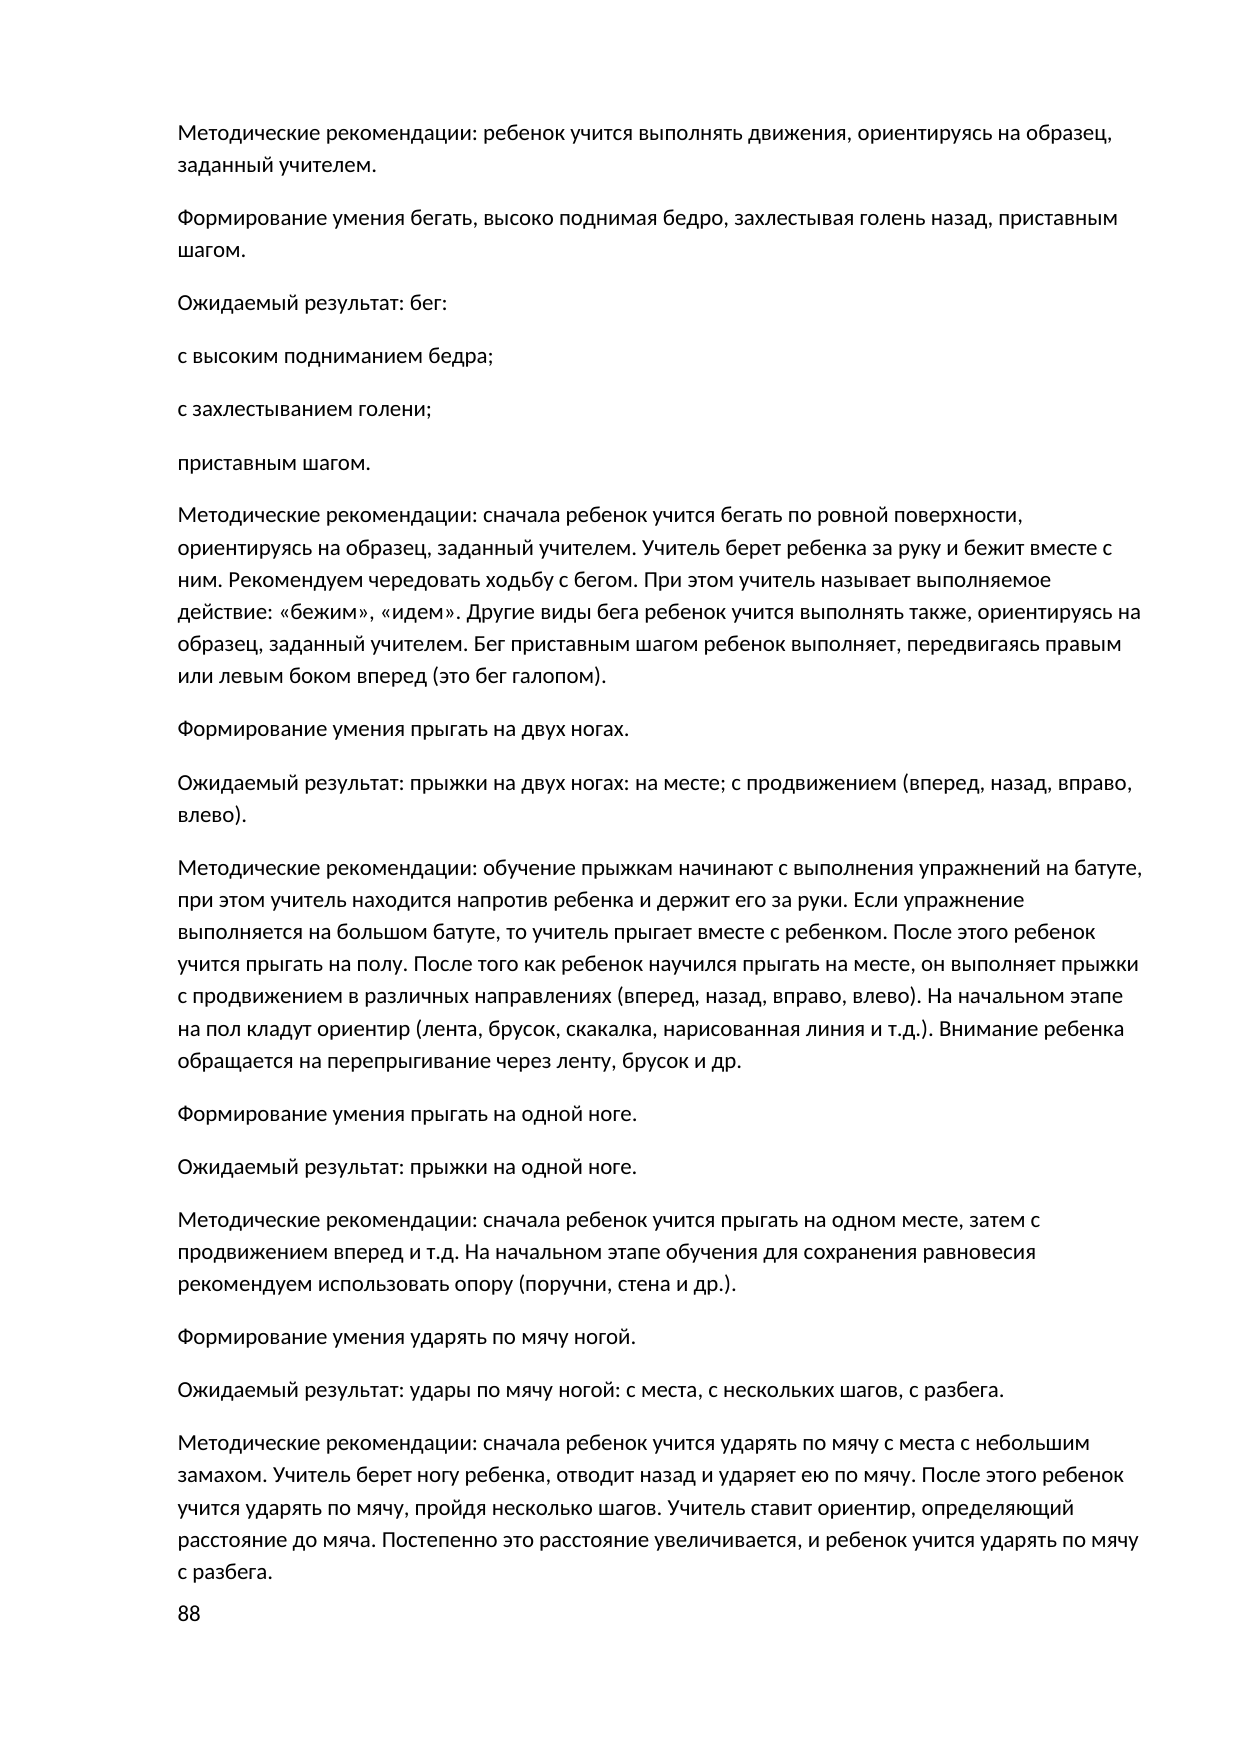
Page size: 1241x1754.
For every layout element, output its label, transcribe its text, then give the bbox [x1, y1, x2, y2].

text с захлестыванием голени; [177, 394, 1152, 423]
text Ожидаемый результат: прыжки на одной ноге. [177, 1152, 1152, 1180]
text Формирование умения прыгать на двух ногах. [177, 714, 1152, 743]
text приставным шагом. [177, 448, 1152, 476]
text Ожидаемый результат: бег: [177, 288, 1152, 317]
text Формирование умения ударять по мячу ногой. [177, 1322, 1152, 1350]
text Ожидаемый результат: прыжки на двух ногах: на месте; с продвижением (вперед, назад, вправо, влево). [177, 768, 1152, 828]
text Методические рекомендации: обучение прыжкам начинают с выполнения упражнений на батуте, при этом учитель находится напротив ребенка и держит его за руки. Если упражнение выполняется на большом батуте, то учитель прыгает вместе с ребенком. После этого ребенок учится прыгать на полу. После того как ребенок научился прыгать на месте, он выполняет прыжки с продвижением в различных направлениях (вперед, назад, вправо, влево). На начальном этапе на пол кладут ориентир (лента, брусок, скакалка, нарисованная линия и т.д.). Внимание ребенка обращается на перепрыгивание через ленту, брусок и др. [177, 853, 1152, 1074]
text Методические рекомендации: сначала ребенок учится прыгать на одном месте, затем с продвижением вперед и т.д. На начальном этапе обучения для сохранения равновесия рекомендуем использовать опору (поручни, стена и др.). [177, 1205, 1152, 1297]
text Методические рекомендации: сначала ребенок учится бегать по ровной поверхности, ориентируясь на образец, заданный учителем. Учитель берет ребенка за руку и бежит вместе с ним. Рекомендуем чередовать ходьбу с бегом. При этом учитель называет выполняемое действие: «бежим», «идем». Другие виды бега ребенок учится выполнять также, ориентируясь на образец, заданный учителем. Бег приставным шагом ребенок выполняет, передвигаясь правым или левым боком вперед (это бег галопом). [177, 501, 1152, 689]
text Формирование умения бегать, высоко поднимая бедро, захлестывая голень назад, приставным шагом. [177, 203, 1152, 263]
text Методические рекомендации: ребенок учится выполнять движения, ориентируясь на образец, заданный учителем. [177, 118, 1152, 178]
text с высоким подниманием бедра; [177, 342, 1152, 369]
text Формирование умения прыгать на одной ноге. [177, 1099, 1152, 1127]
text Ожидаемый результат: удары по мячу ногой: с места, с нескольких шагов, с разбега. [177, 1375, 1152, 1403]
text Методические рекомендации: сначала ребенок учится ударять по мячу с места с небольшим замахом. Учитель берет ногу ребенка, отводит назад и ударяет ею по мячу. После этого ребенок учится ударять по мячу, пройдя несколько шагов. Учитель ставит ориентир, определяющий расстояние до мяча. Постепенно это расстояние увеличивается, и ребенок учится ударять по мячу с разбега. [177, 1428, 1152, 1585]
